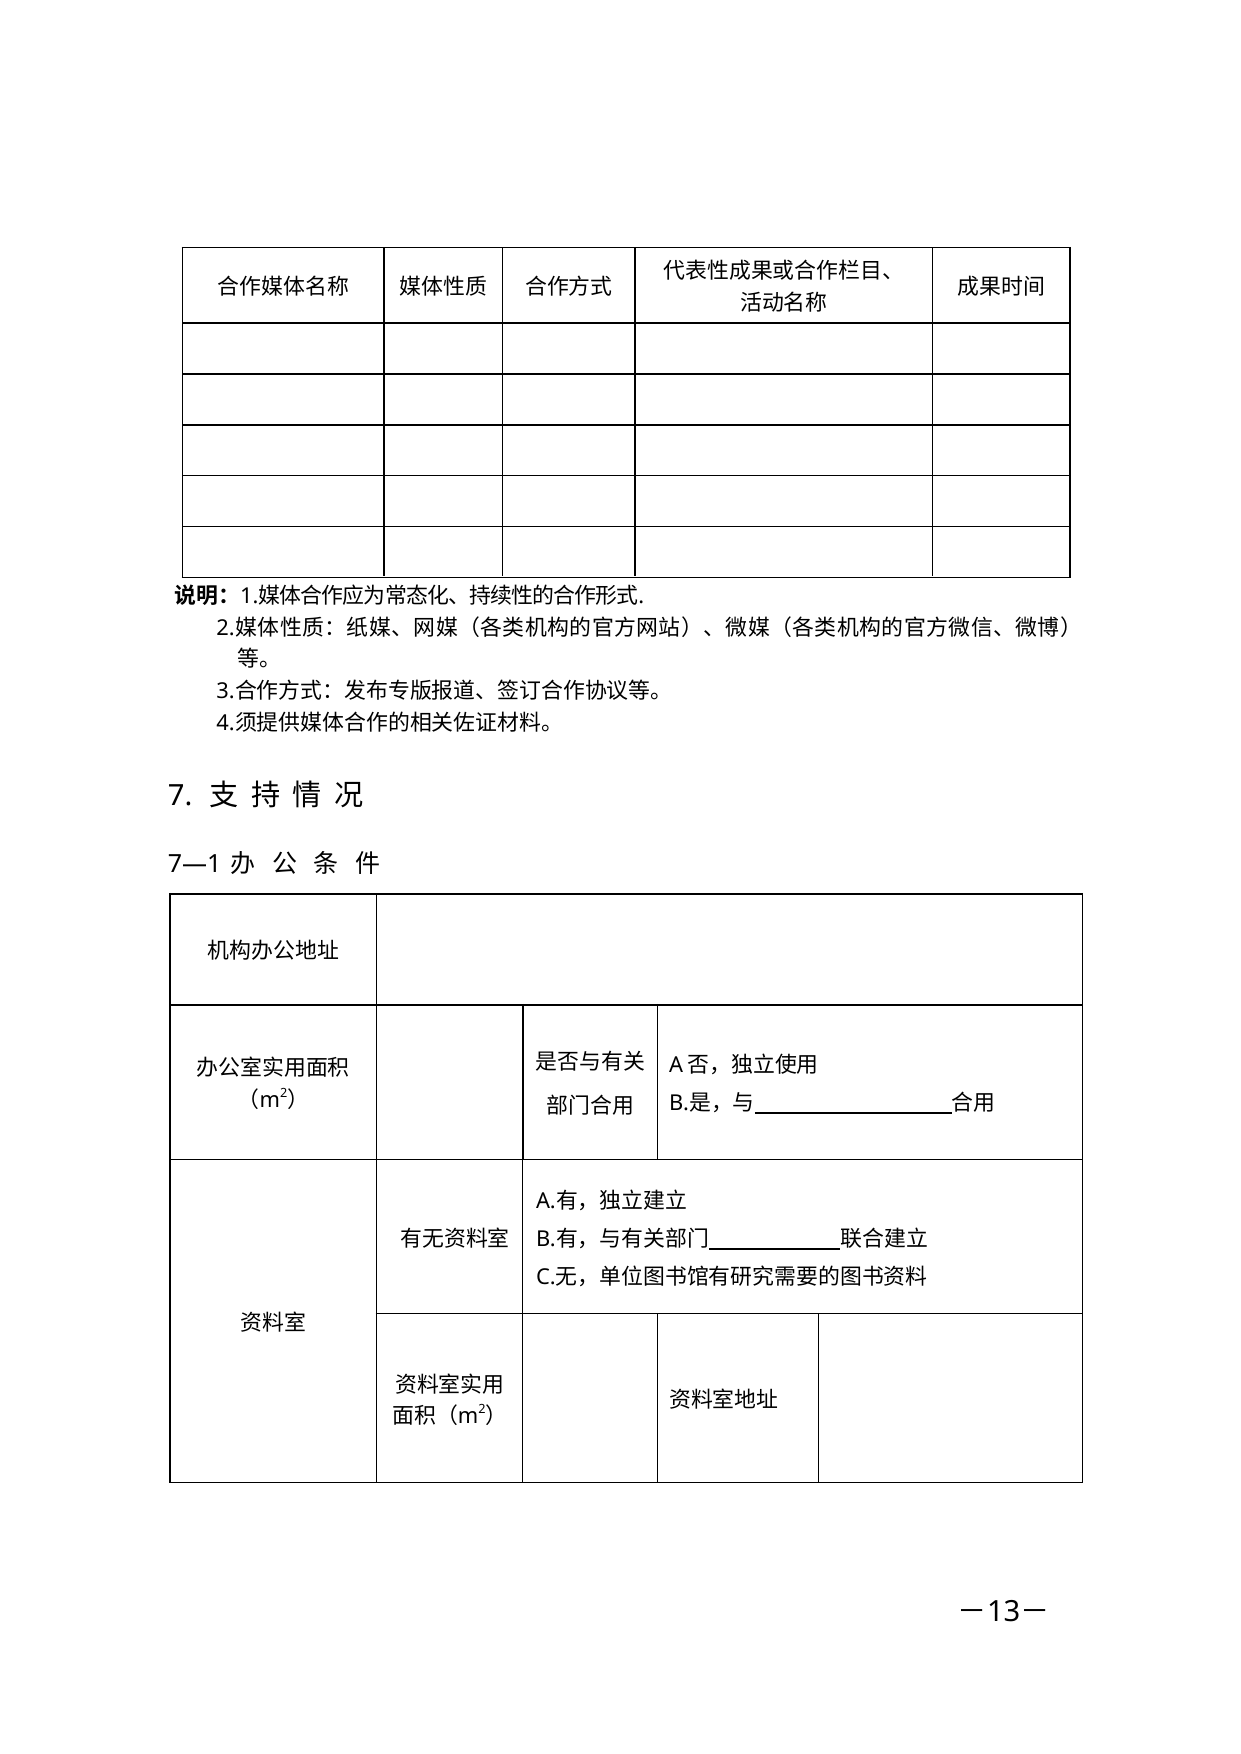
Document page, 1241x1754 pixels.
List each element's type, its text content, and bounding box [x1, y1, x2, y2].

table_cell 资料室实用面积（m2） [377, 1314, 522, 1482]
table_cell [385, 375, 502, 424]
text 7—1办公条件 [168, 830, 1084, 893]
table_cell [933, 476, 1069, 526]
table_cell [503, 375, 634, 424]
table_header 机构办公地址 [171, 895, 376, 1004]
table_header 代表性成果或合作栏目、 活动名称 [636, 248, 932, 322]
table_header 媒体性质 [385, 248, 502, 322]
table_cell [523, 1314, 657, 1482]
text 7.支持情况 [168, 762, 1084, 824]
table_cell [385, 527, 502, 576]
table_cell [183, 527, 383, 576]
table_cell 有无资料室 [377, 1160, 522, 1313]
table_cell [819, 1314, 1082, 1482]
table_cell [385, 476, 502, 526]
table_cell [503, 324, 634, 373]
table_cell 资料室 [171, 1160, 376, 1482]
table_cell [933, 324, 1069, 373]
table_cell A否，独立使用 B.是，与 合用 [658, 1006, 1082, 1159]
text 2.媒体性质：纸媒、网媒（各类机构的官方网站）、微媒（各类机构的官方微信、微博）等。 [216, 610, 1084, 673]
text 说明：1.媒体合作应为常态化、持续性的合作形式. [174, 578, 1084, 610]
table_cell [933, 426, 1069, 475]
table_cell [183, 324, 383, 373]
table_cell [503, 476, 634, 526]
table_cell [183, 426, 383, 475]
table_cell [636, 375, 932, 424]
table_cell [933, 375, 1069, 424]
table_cell 资料室地址 [658, 1314, 818, 1482]
table_cell 办公室实用面积（m2） [171, 1006, 376, 1159]
table_header 合作媒体名称 [183, 248, 383, 322]
table_cell [183, 476, 383, 526]
table_cell 是否与有关 部门合用 [524, 1006, 657, 1159]
table_cell [933, 527, 1069, 576]
table_cell [503, 426, 634, 475]
table_cell [377, 1006, 522, 1159]
table_cell [385, 324, 502, 373]
text 3.合作方式：发布专版报道、签订合作协议等。 [216, 673, 1084, 705]
table_cell [503, 527, 634, 576]
table_cell [183, 375, 383, 424]
table_header [377, 895, 1082, 1004]
table_cell [636, 324, 932, 373]
table_cell [385, 426, 502, 475]
text 4.须提供媒体合作的相关佐证材料。 [216, 705, 1084, 737]
table_cell [636, 426, 932, 475]
table_cell A.有，独立建立 B.有，与有关部门 联合建立 C.无，单位图书馆有研究需要的图书资料 [523, 1160, 1082, 1313]
table_cell [636, 527, 932, 576]
table_header 合作方式 [503, 248, 634, 322]
table_cell [636, 476, 932, 526]
table_header 成果时间 [933, 248, 1069, 322]
